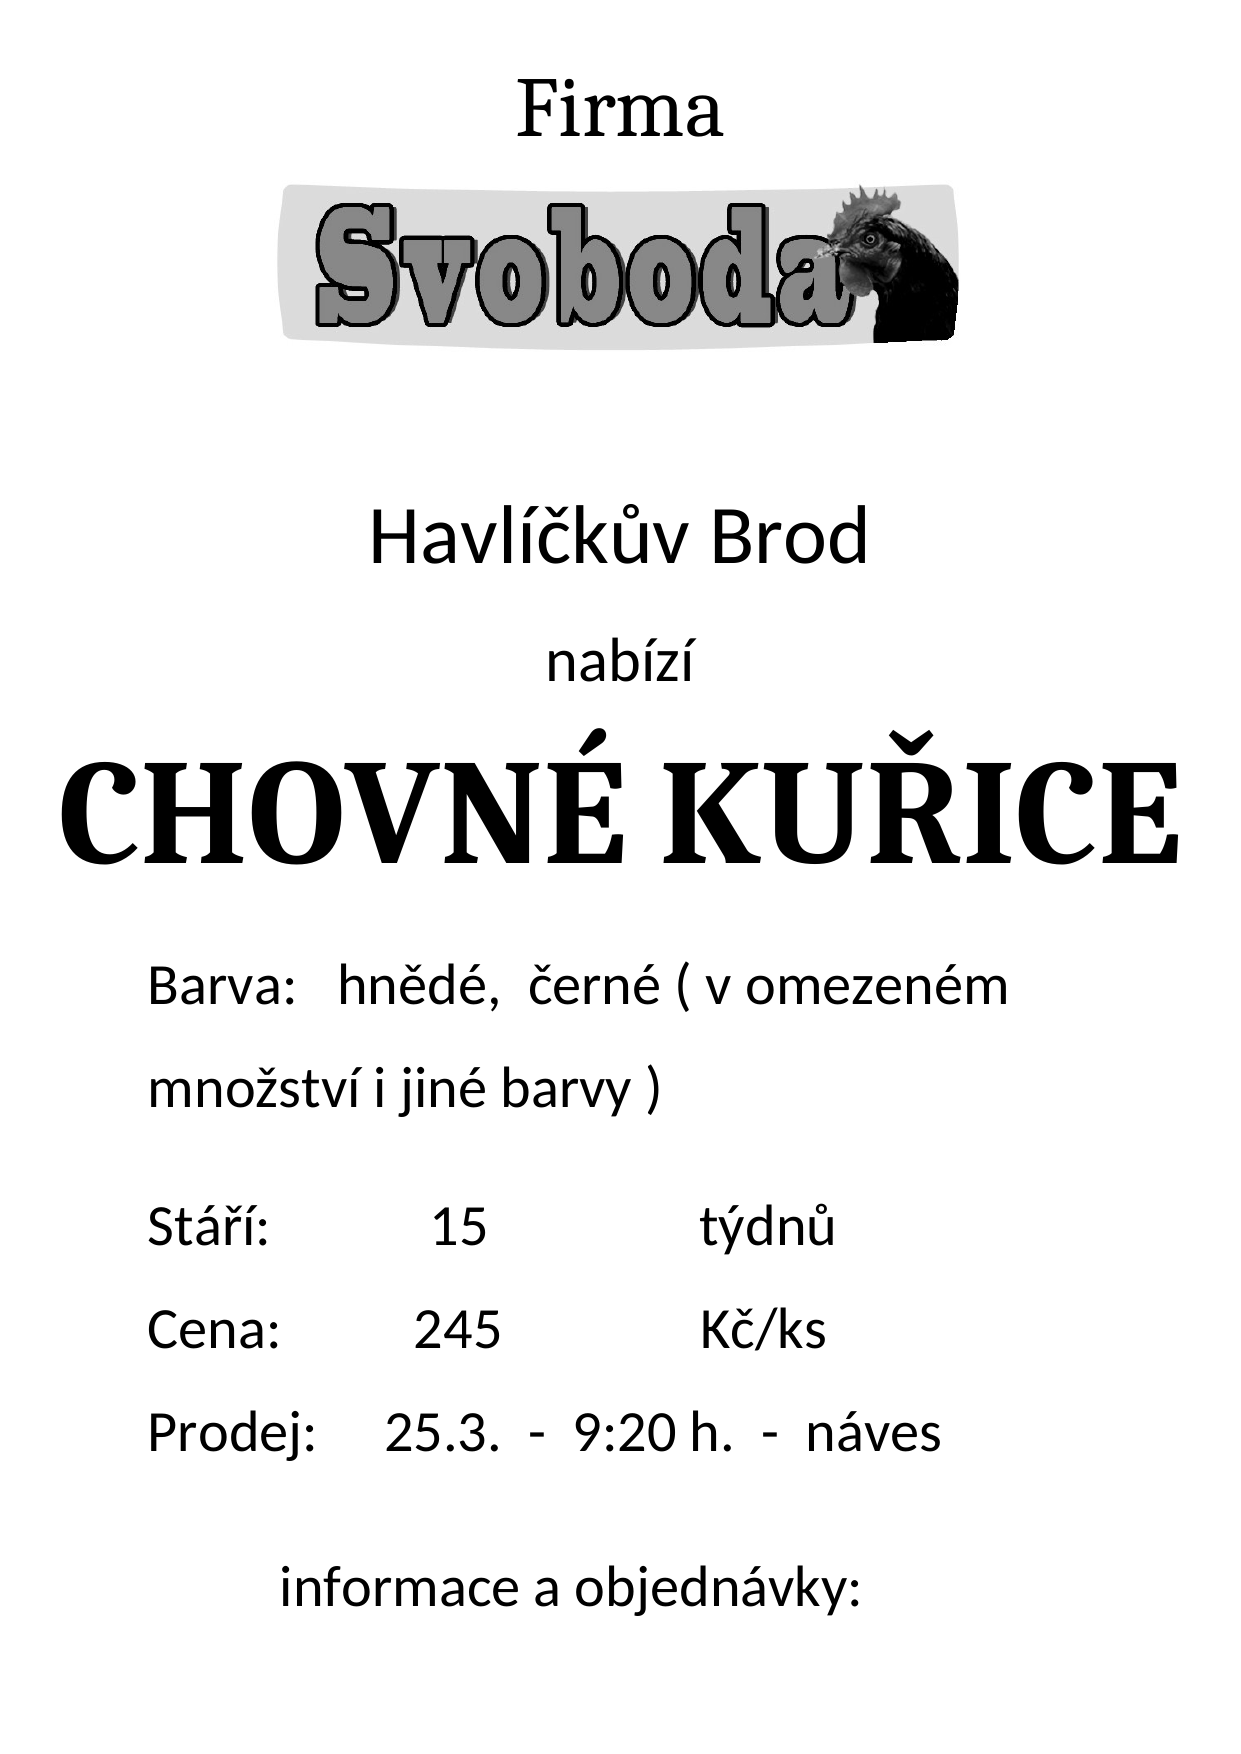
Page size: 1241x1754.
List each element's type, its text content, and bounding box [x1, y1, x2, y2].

text množství i jiné barvy ) [148, 1051, 1093, 1122]
text Barva: hnědé, černé ( v omezeném [148, 948, 1093, 1019]
text Cena: 245 Kč/ks [148, 1292, 1093, 1363]
text Firma [384, 59, 856, 157]
text informace a objednávky: [148, 1550, 1093, 1621]
text Prodej: 25.3. - 9:20 h. - náves [148, 1394, 1093, 1466]
picture [273, 180, 962, 352]
text Stáří: 15 týdnů [148, 1189, 1093, 1260]
text nabízí [148, 620, 1093, 697]
text CHOVNÉ KUŘICE [29, 729, 1211, 901]
